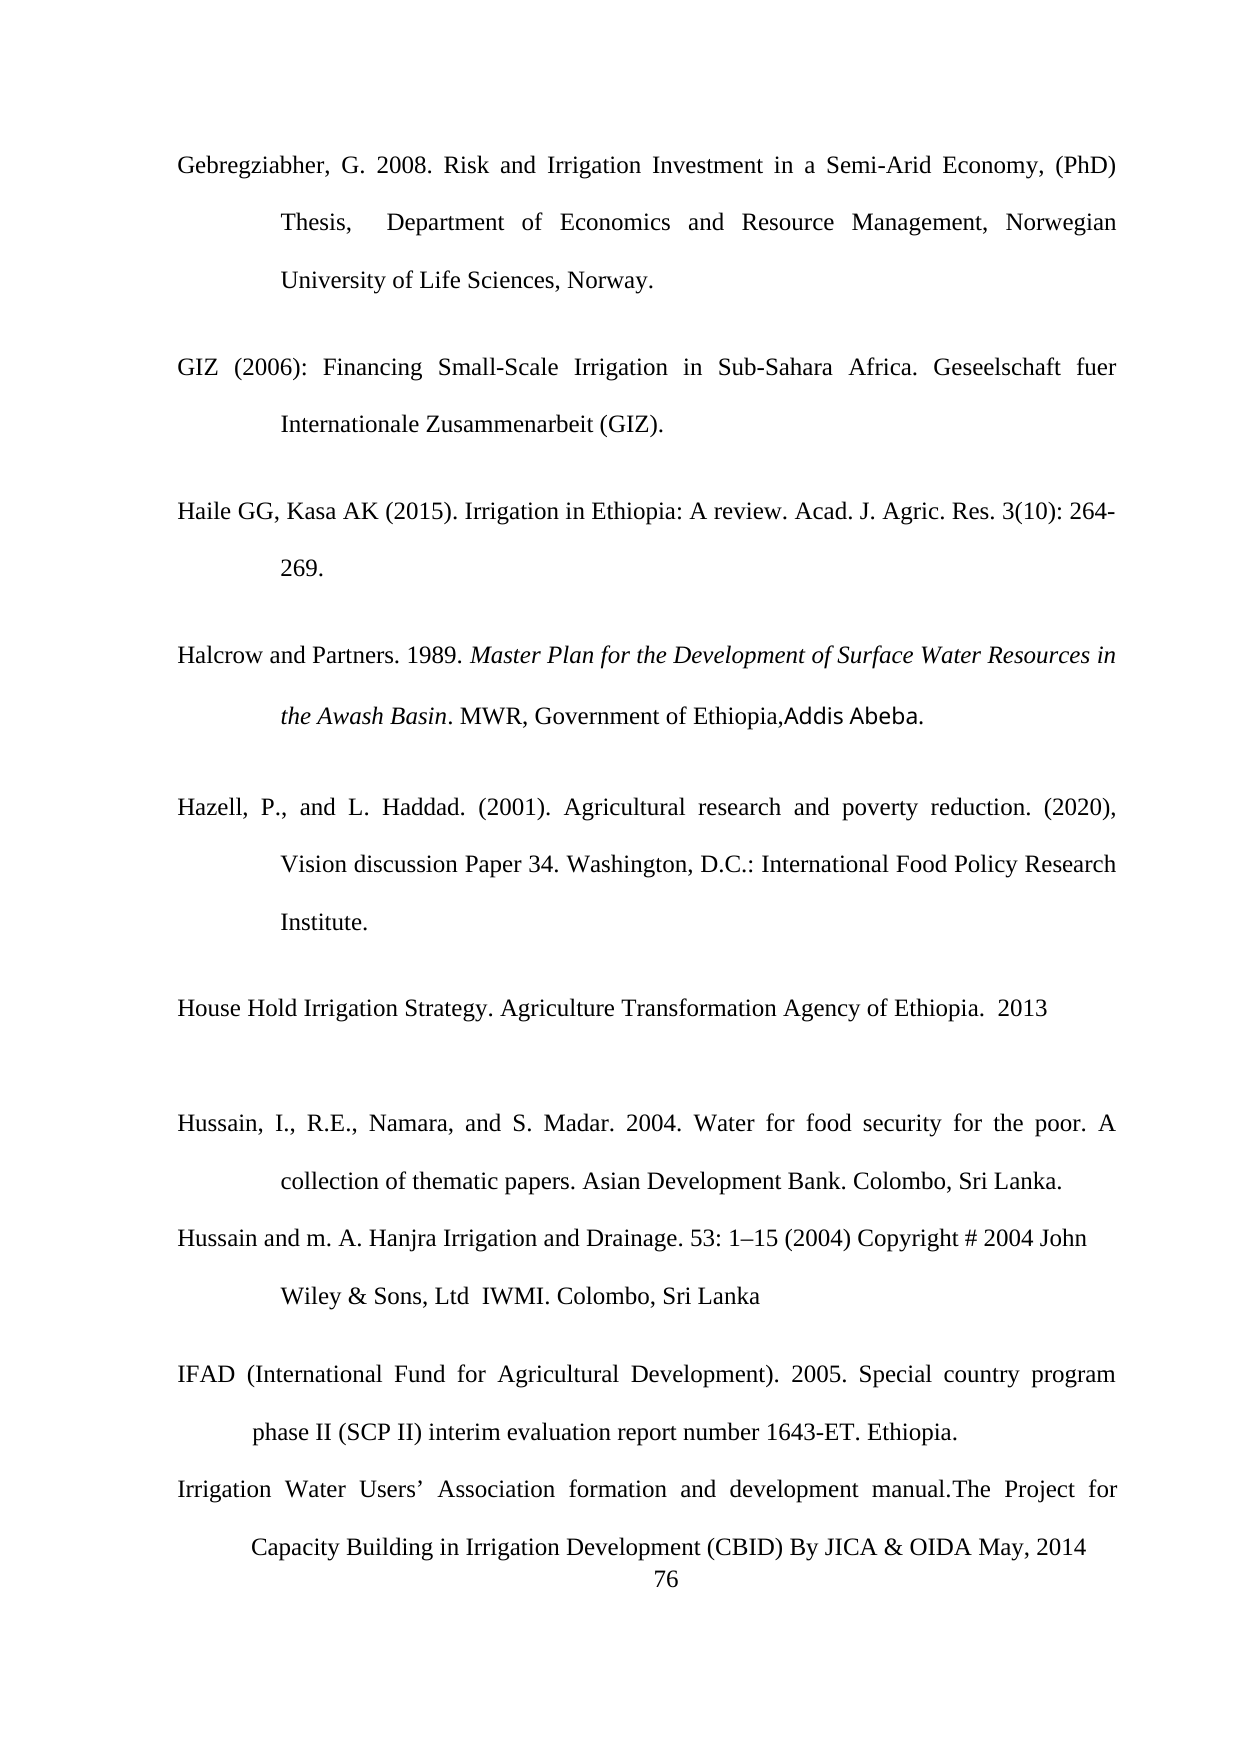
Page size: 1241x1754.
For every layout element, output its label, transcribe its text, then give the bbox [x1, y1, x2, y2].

text Gebregziabher, G. 2008. Risk and Irrigation Investment in a Semi-Arid Economy, (PhD) Thesis, Department of Economics and Resource Management, Norwegian University of Life Sciences, Norway. [177, 150, 1117, 294]
text House Hold Irrigation Strategy. Agriculture Transformation Agency of Ethiopia. 2013 [177, 993, 1117, 1022]
text Hazell, P., and L. Haddad. (2001). Agricultural research and poverty reduction. (2020), Vision discussion Paper 34. Washington, D.C.: International Food Policy Research Institute. [177, 792, 1117, 935]
text Haile GG, Kasa AK (2015). Irrigation in Ethiopia: A review. Acad. J. Agric. Res. 3(10): 264-269. [177, 496, 1117, 582]
text Halcrow and Partners. 1989. Master Plan for the Development of Surface Water Resources in the Awash Basin. MWR, Government of Ethiopia,Addis Abeba. [177, 640, 1117, 731]
text Irrigation Water Users’ Association formation and development manual.The Project for Capacity Building in Irrigation Development (CBID) By JICA & OIDA May, 2014 [177, 1474, 1117, 1560]
text GIZ (2006): Financing Small-Scale Irrigation in Sub-Sahara Africa. Geseelschaft fuer Internationale Zusammenarbeit (GIZ). [177, 352, 1117, 438]
text Hussain and m. A. Hanjra Irrigation and Drainage. 53: 1–15 (2004) Copyright # 2004 John Wiley & Sons, Ltd IWMI. Colombo, Sri Lanka [177, 1223, 1117, 1309]
text IFAD (International Fund for Agricultural Development). 2005. Special country program phase II (SCP II) interim evaluation report number 1643-ET. Ethiopia. [177, 1359, 1117, 1445]
text Hussain, I., R.E., Namara, and S. Madar. 2004. Water for food security for the poor. A collection of thematic papers. Asian Development Bank. Colombo, Sri Lanka. [177, 1108, 1117, 1194]
